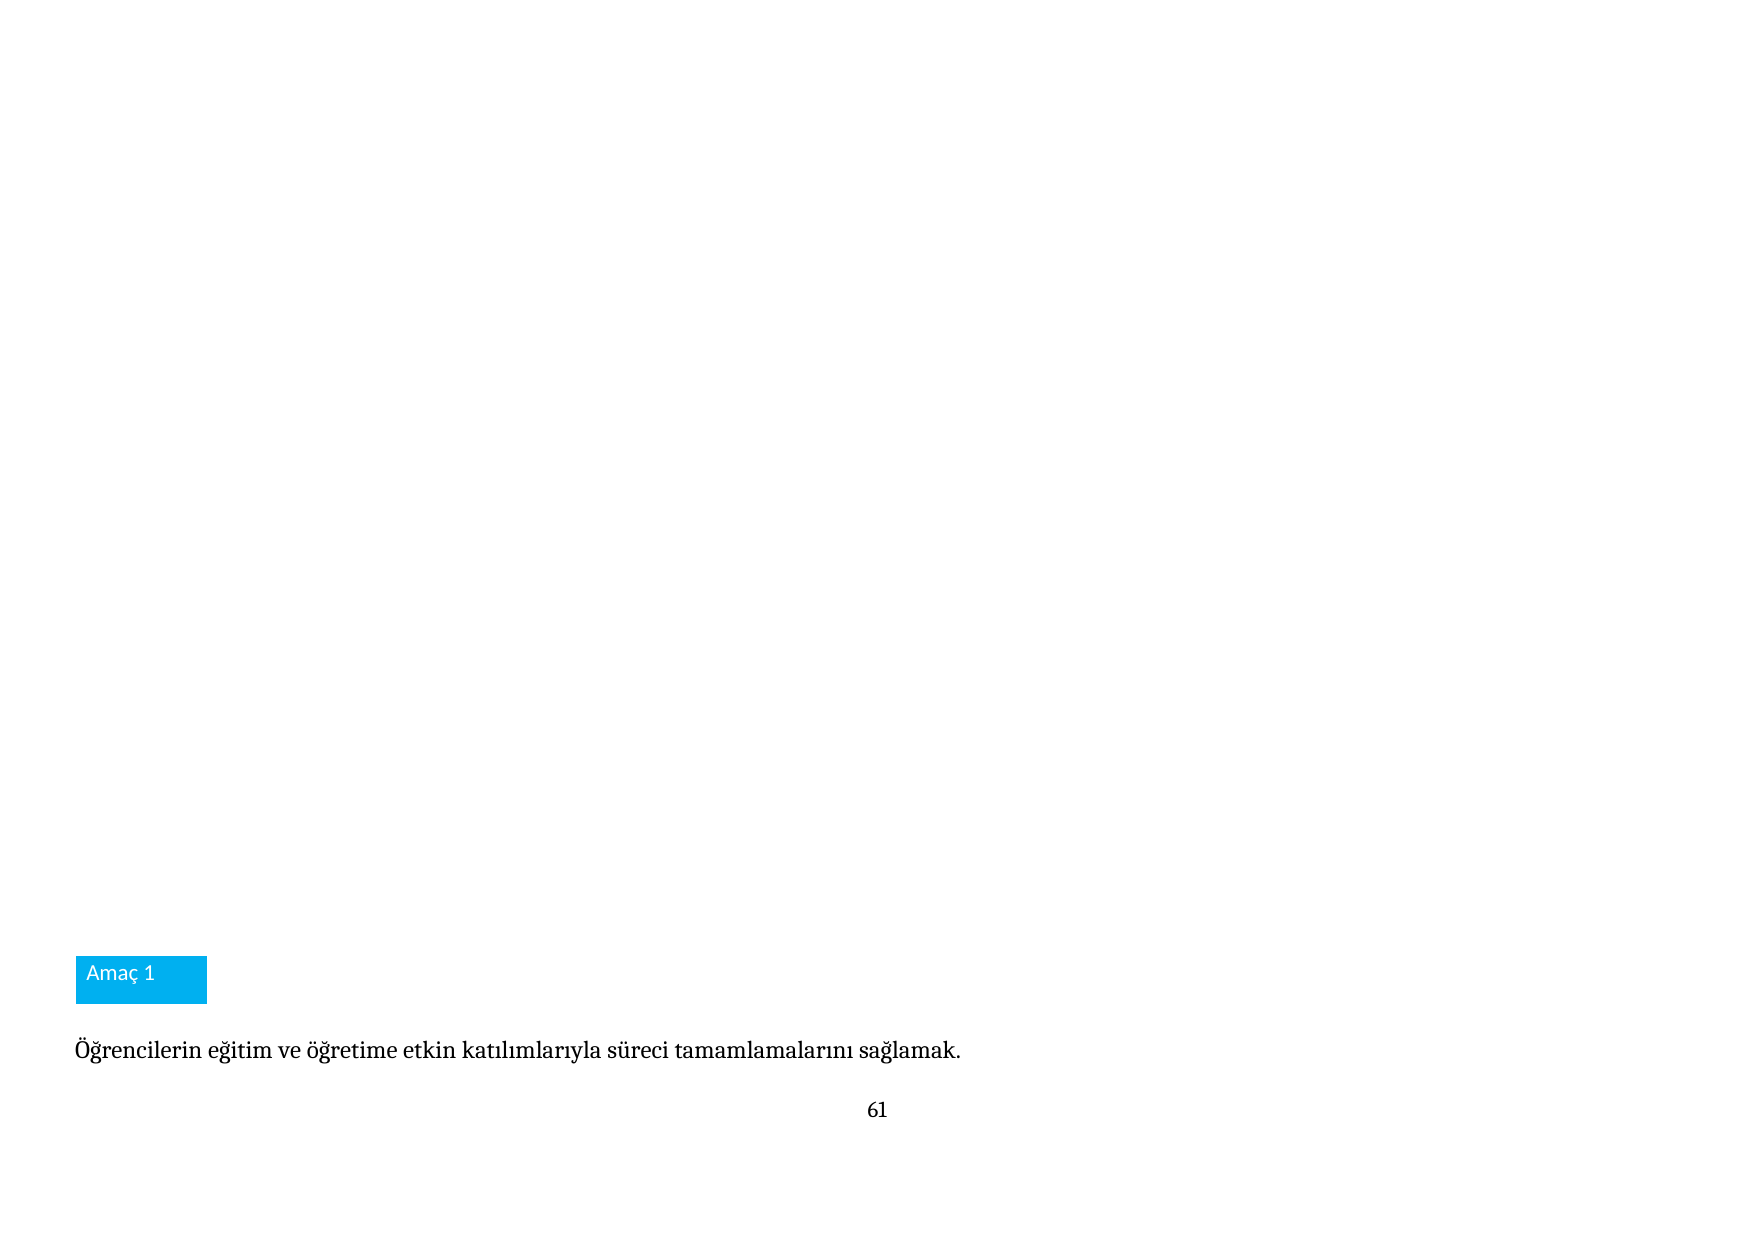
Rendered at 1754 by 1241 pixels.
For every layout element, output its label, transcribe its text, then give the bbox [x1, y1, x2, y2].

table_header Amaç 1 [76, 956, 207, 1004]
text Öğrencilerin eğitim ve öğretime etkin katılımlarıyla süreci tamamlamalarını sağlamak. [75, 1036, 1573, 1064]
